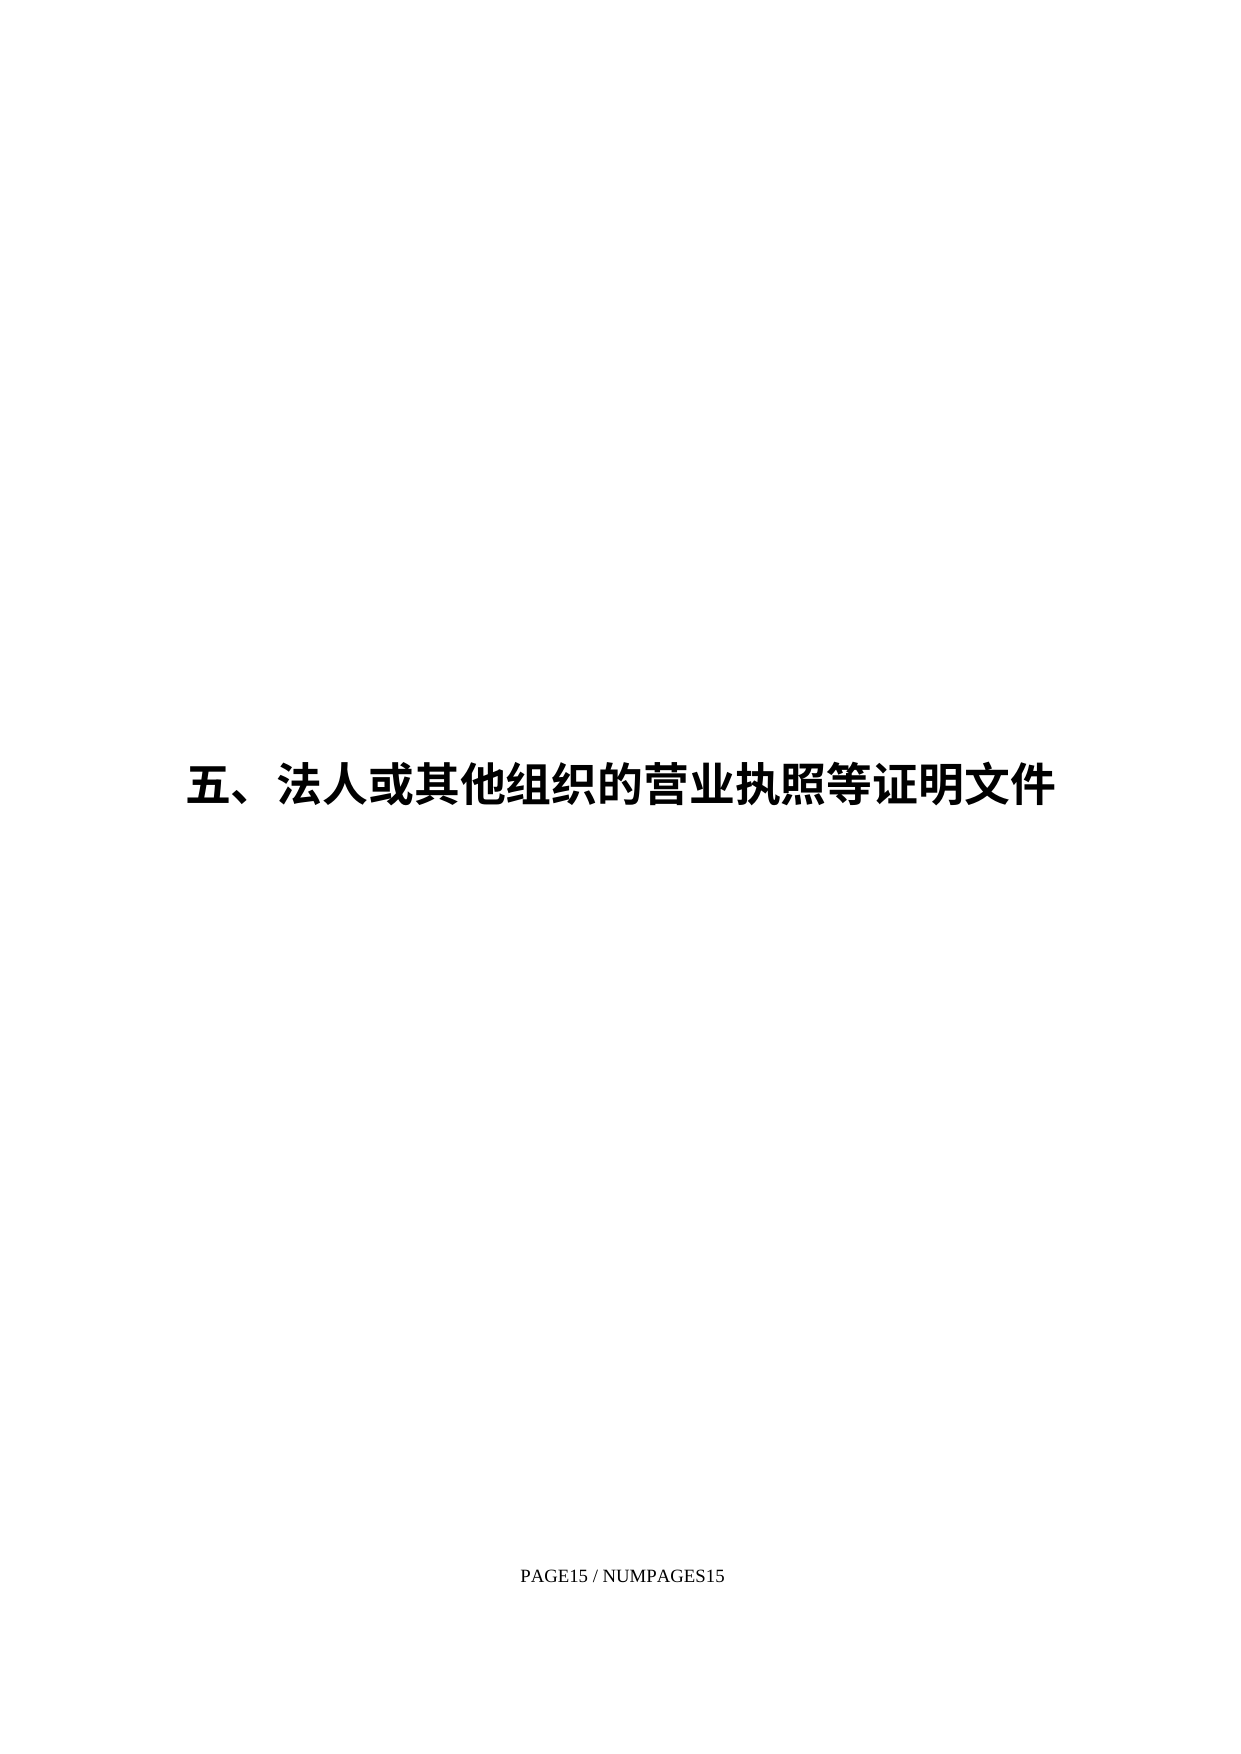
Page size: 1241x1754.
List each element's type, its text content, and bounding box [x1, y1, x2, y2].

text 五、法人或其他组织的营业执照等证明文件 [112, 733, 1128, 830]
